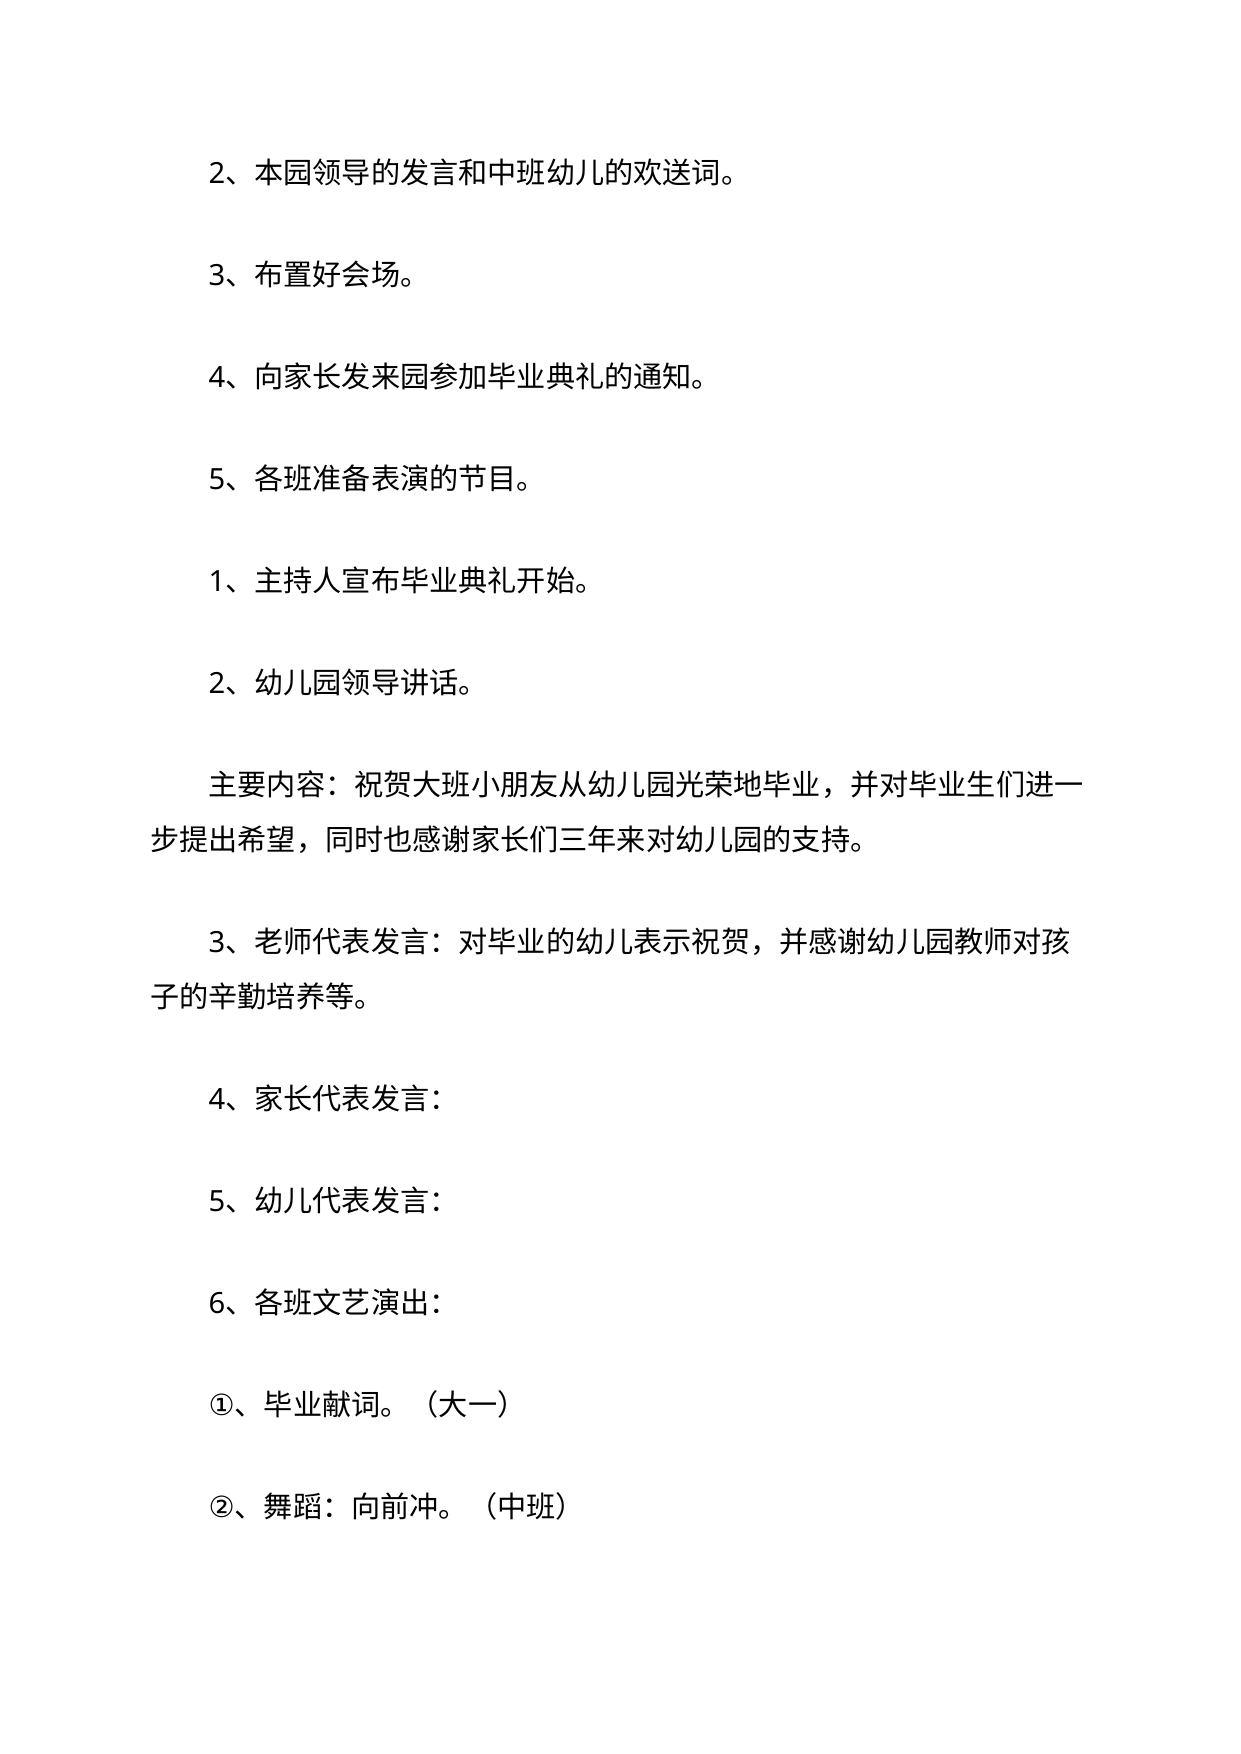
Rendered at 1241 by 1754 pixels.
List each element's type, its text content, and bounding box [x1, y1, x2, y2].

text ①、毕业献词。（大一） [150, 1381, 1090, 1424]
text ②、舞蹈：向前冲。（中班） [150, 1483, 1090, 1526]
text 主要内容：祝贺大班小朋友从幼儿园光荣地毕业，并对毕业生们进一步提出希望，同时也感谢家长们三年来对幼儿园的支持。 [150, 762, 1090, 859]
text 5、各班准备表演的节目。 [150, 456, 1090, 498]
text 3、布置好会场。 [150, 252, 1090, 294]
text 4、向家长发来园参加毕业典礼的通知。 [150, 354, 1090, 396]
text 6、各班文艺演出： [150, 1279, 1090, 1322]
text 5、幼儿代表发言： [150, 1177, 1090, 1220]
text 3、老师代表发言：对毕业的幼儿表示祝贺，并感谢幼儿园教师对孩子的辛勤培养等。 [150, 918, 1090, 1016]
text 2、幼儿园领导讲话。 [150, 660, 1090, 702]
text 4、家长代表发言： [150, 1075, 1090, 1118]
text 2、本园领导的发言和中班幼儿的欢送词。 [150, 150, 1090, 192]
text 1、主持人宣布毕业典礼开始。 [150, 558, 1090, 600]
